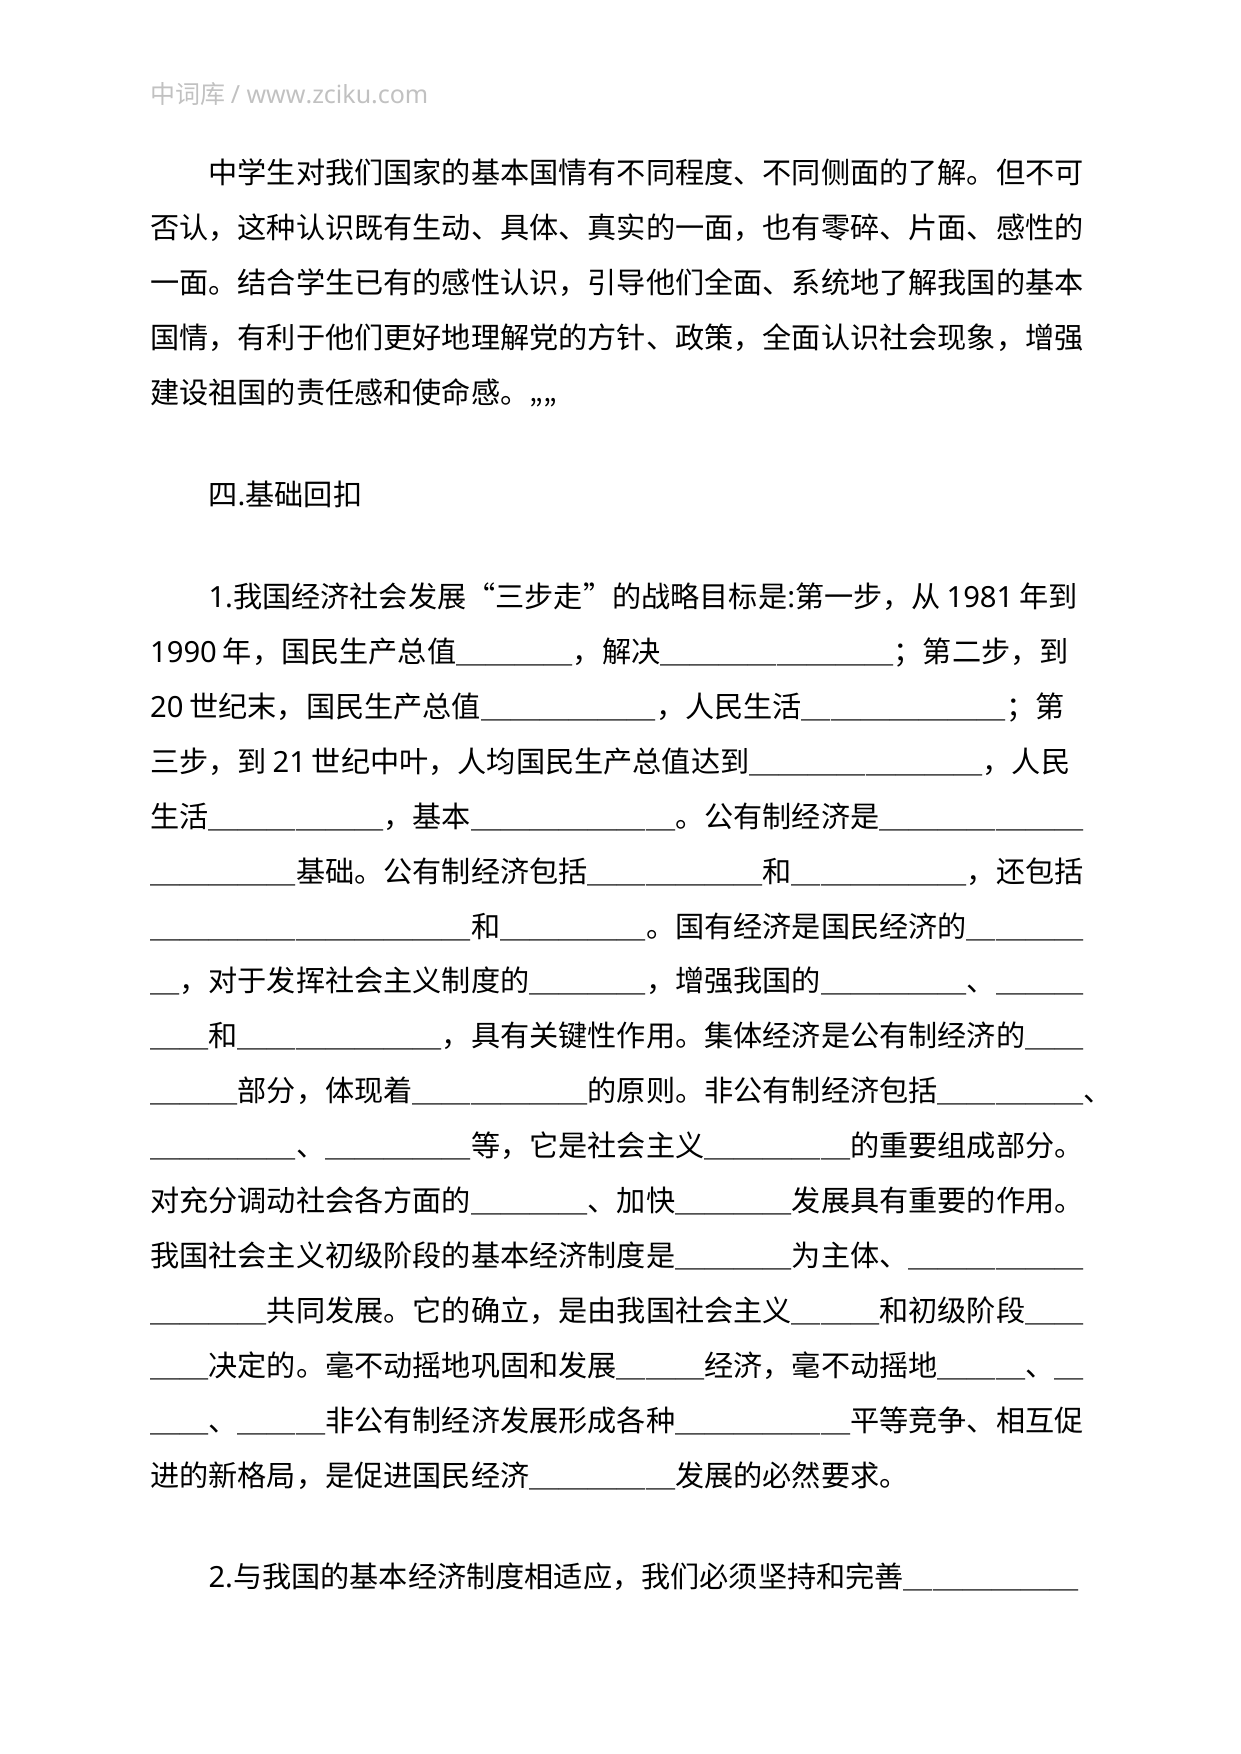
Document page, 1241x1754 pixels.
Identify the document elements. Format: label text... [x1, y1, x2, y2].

text 四.基础回扣 [150, 471, 1090, 514]
text 中学生对我们国家的基本国情有不同程度、不同侧面的了解。但不可否认，这种认识既有生动、具体、真实的一面，也有零碎、片面、感性的一面。结合学生已有的感性认识，引导他们全面、系统地了解我国的基本国情，有利于他们更好地理解党的方针、政策，全面认识社会现象，增强建设祖国的责任感和使命感。„„ [150, 150, 1090, 412]
text 1.我国经济社会发展“三步走”的战略目标是:第一步，从1981年到1990年，国民生产总值＿＿＿＿，解决＿＿＿＿＿＿＿＿；第二步，到20世纪末，国民生产总值＿＿＿＿＿＿，人民生活＿＿＿＿＿＿＿；第三步，到21世纪中叶，人均国民生产总值达到＿＿＿＿＿＿＿＿，人民生活＿＿＿＿＿＿，基本＿＿＿＿＿＿＿。公有制经济是＿＿＿＿＿＿＿＿＿＿＿＿基础。公有制经济包括＿＿＿＿＿＿和＿＿＿＿＿＿，还包括＿＿＿＿＿＿＿＿＿＿＿和＿＿＿＿＿。国有经济是国民经济的＿＿＿＿＿，对于发挥社会主义制度的＿＿＿＿，增强我国的＿＿＿＿＿、＿＿＿＿＿和＿＿＿＿＿＿＿，具有关键性作用。集体经济是公有制经济的＿＿＿＿＿部分，体现着＿＿＿＿＿＿的原则。非公有制经济包括＿＿＿＿＿、＿＿＿＿＿、＿＿＿＿＿等，它是社会主义＿＿＿＿＿的重要组成部分。对充分调动社会各方面的＿＿＿＿、加快＿＿＿＿发展具有重要的作用。我国社会主义初级阶段的基本经济制度是＿＿＿＿为主体、＿＿＿＿＿＿＿＿＿＿共同发展。它的确立，是由我国社会主义＿＿＿和初级阶段＿＿＿＿决定的。毫不动摇地巩固和发展＿＿＿经济，毫不动摇地＿＿＿、＿＿＿、＿＿＿非公有制经济发展形成各种＿＿＿＿＿＿平等竞争、相互促进的新格局，是促进国民经济＿＿＿＿＿发展的必然要求。 [150, 573, 1090, 1494]
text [150, 1554, 1090, 1596]
